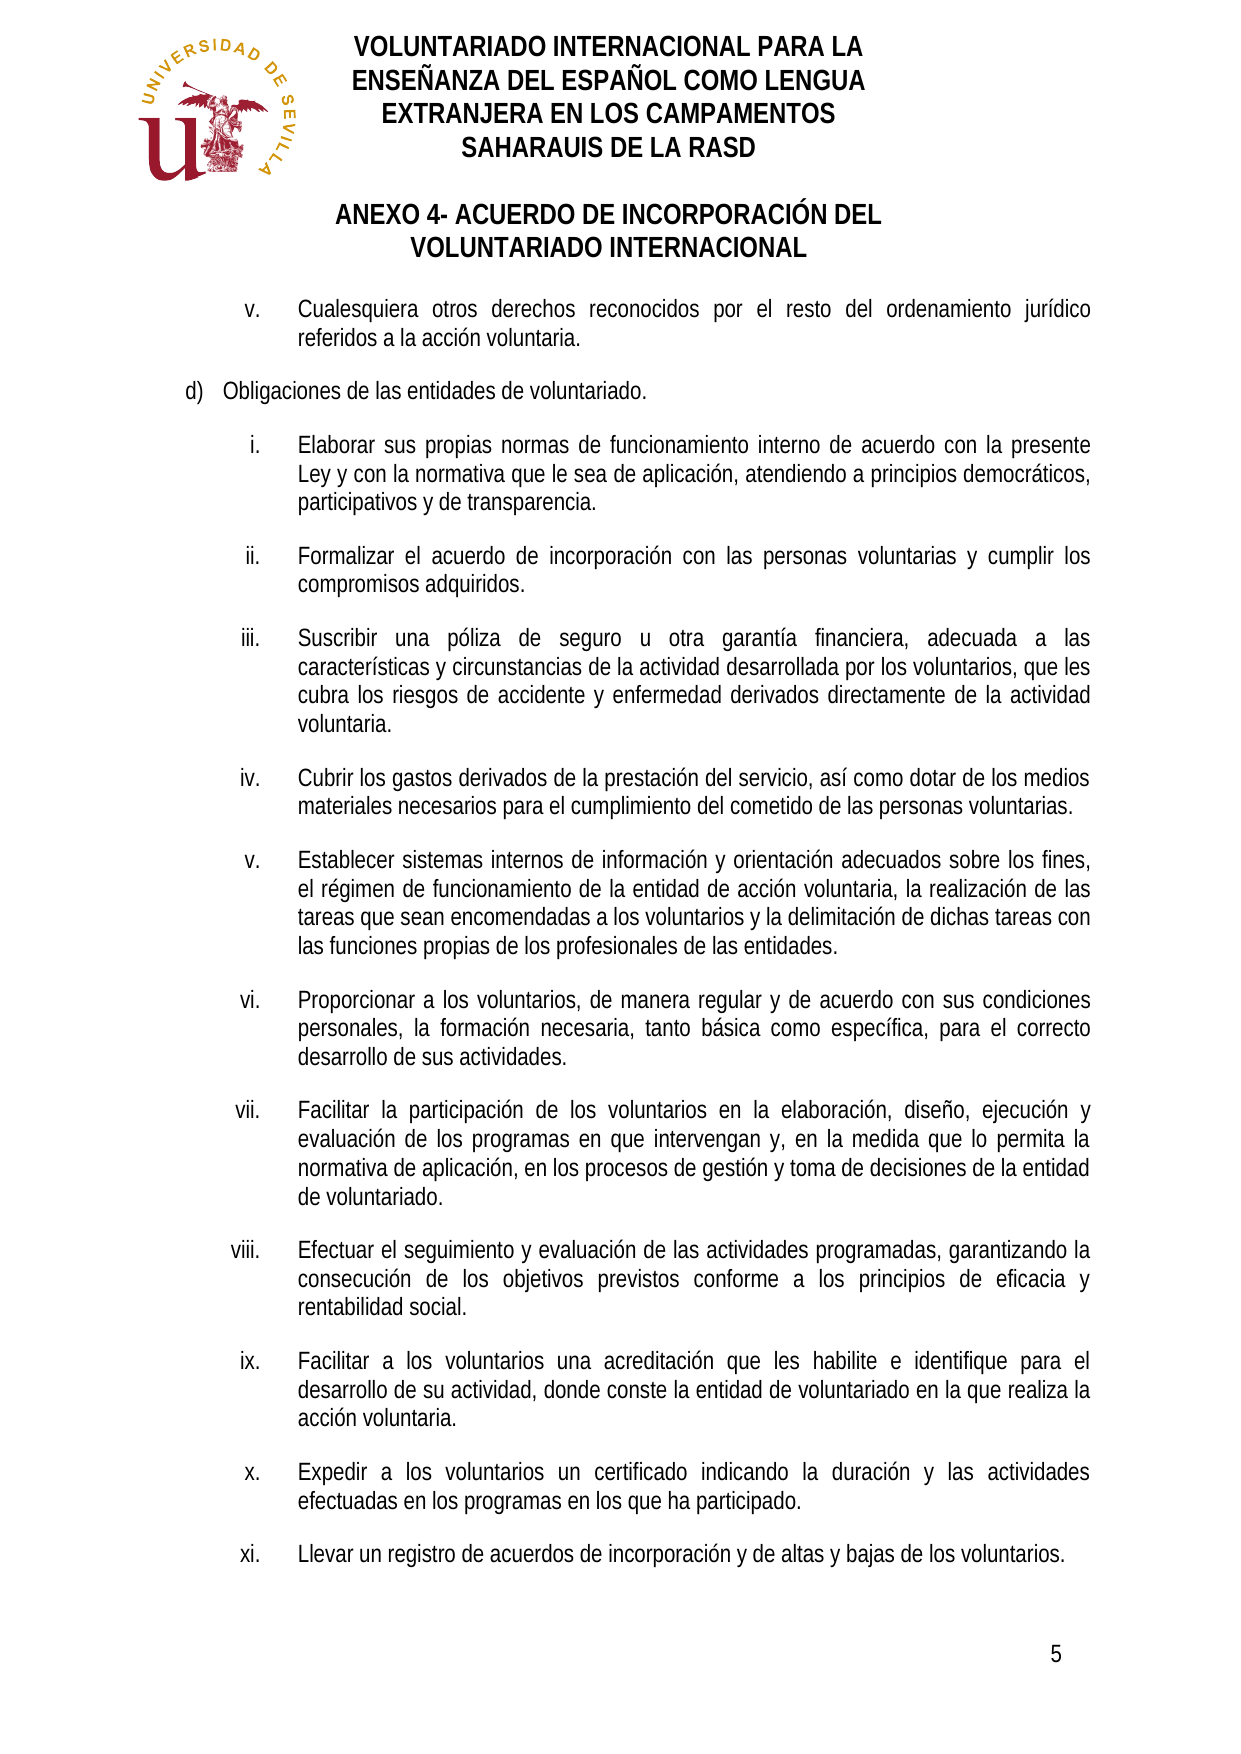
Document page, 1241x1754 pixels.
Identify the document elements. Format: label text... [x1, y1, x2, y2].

list Expedir a los voluntarios un certificado indicando la duración y las actividades efectuadas en los programas en los que ha participado. [260, 1457, 1092, 1514]
list Establecer sistemas internos de información y orientación adecuados sobre los fines, el régimen de funcionamiento de la entidad de acción voluntaria, la realización de las tareas que sean encomendadas a los voluntarios y la delimitación de dichas tareas con las funciones propias de los profesionales de las entidades. [260, 845, 1092, 959]
list Llevar un registro de acuerdos de incorporación y de altas y bajas de los voluntarios. [260, 1539, 1092, 1568]
list Facilitar la participación de los voluntarios en la elaboración, diseño, ejecución y evaluación de los programas en que intervengan y, en la medida que lo permita la normativa de aplicación, en los procesos de gestión y toma de decisiones de la entidad de voluntariado. [260, 1096, 1092, 1210]
list Obligaciones de las entidades de voluntariado. [185, 376, 1092, 405]
list Suscribir una póliza de seguro u otra garantía financiera, adecuada a las características y circunstancias de la actividad desarrollada por los voluntarios, que les cubra los riesgos de accidente y enfermedad derivados directamente de la actividad voluntaria. [260, 623, 1092, 738]
list Facilitar a los voluntarios una acreditación que les habilite e identifique para el desarrollo de su actividad, donde conste la entidad de voluntariado en la que realiza la acción voluntaria. [260, 1346, 1092, 1432]
list Proporcionar a los voluntarios, de manera regular y de acuerdo con sus condiciones personales, la formación necesaria, tanto básica como específica, para el correcto desarrollo de sus actividades. [260, 984, 1092, 1071]
list Elaborar sus propias normas de funcionamiento interno de acuerdo con la presente Ley y con la normativa que le sea de aplicación, atendiendo a principios democráticos, participativos y de transparencia. [260, 430, 1092, 516]
picture [122, 38, 297, 197]
list Efectuar el seguimiento y evaluación de las actividades programadas, garantizando la consecución de los objetivos previstos conforme a los principios de eficacia y rentabilidad social. [260, 1235, 1092, 1321]
list Cualesquiera otros derechos reconocidos por el resto del ordenamiento jurídico referidos a la acción voluntaria. [260, 294, 1092, 351]
list Formalizar el acuerdo de incorporación con las personas voluntarias y cumplir los compromisos adquiridos. [260, 541, 1092, 598]
list Cubrir los gastos derivados de la prestación del servicio, así como dotar de los medios materiales necesarios para el cumplimiento del cometido de las personas voluntarias. [260, 763, 1092, 820]
